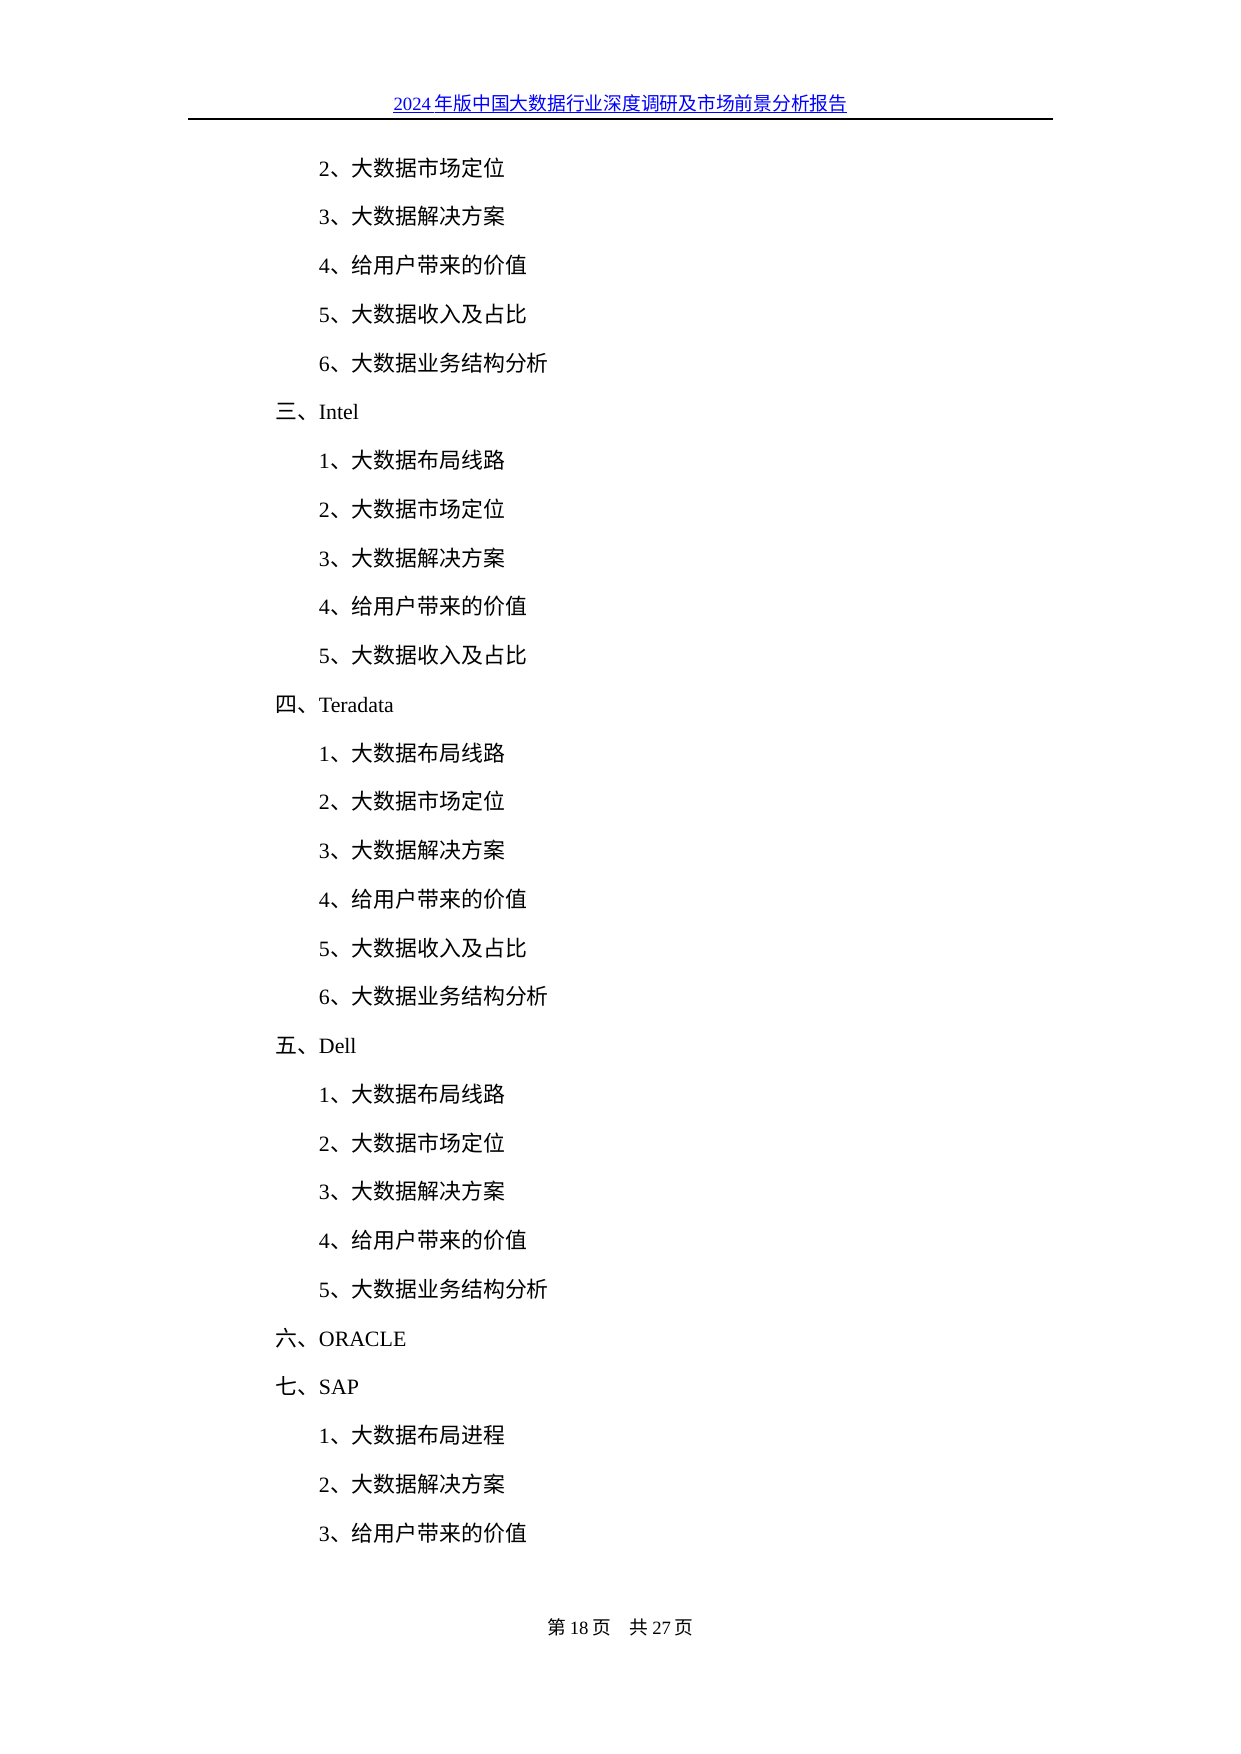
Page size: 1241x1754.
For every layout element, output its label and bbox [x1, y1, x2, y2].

text [187, 150, 1053, 1548]
